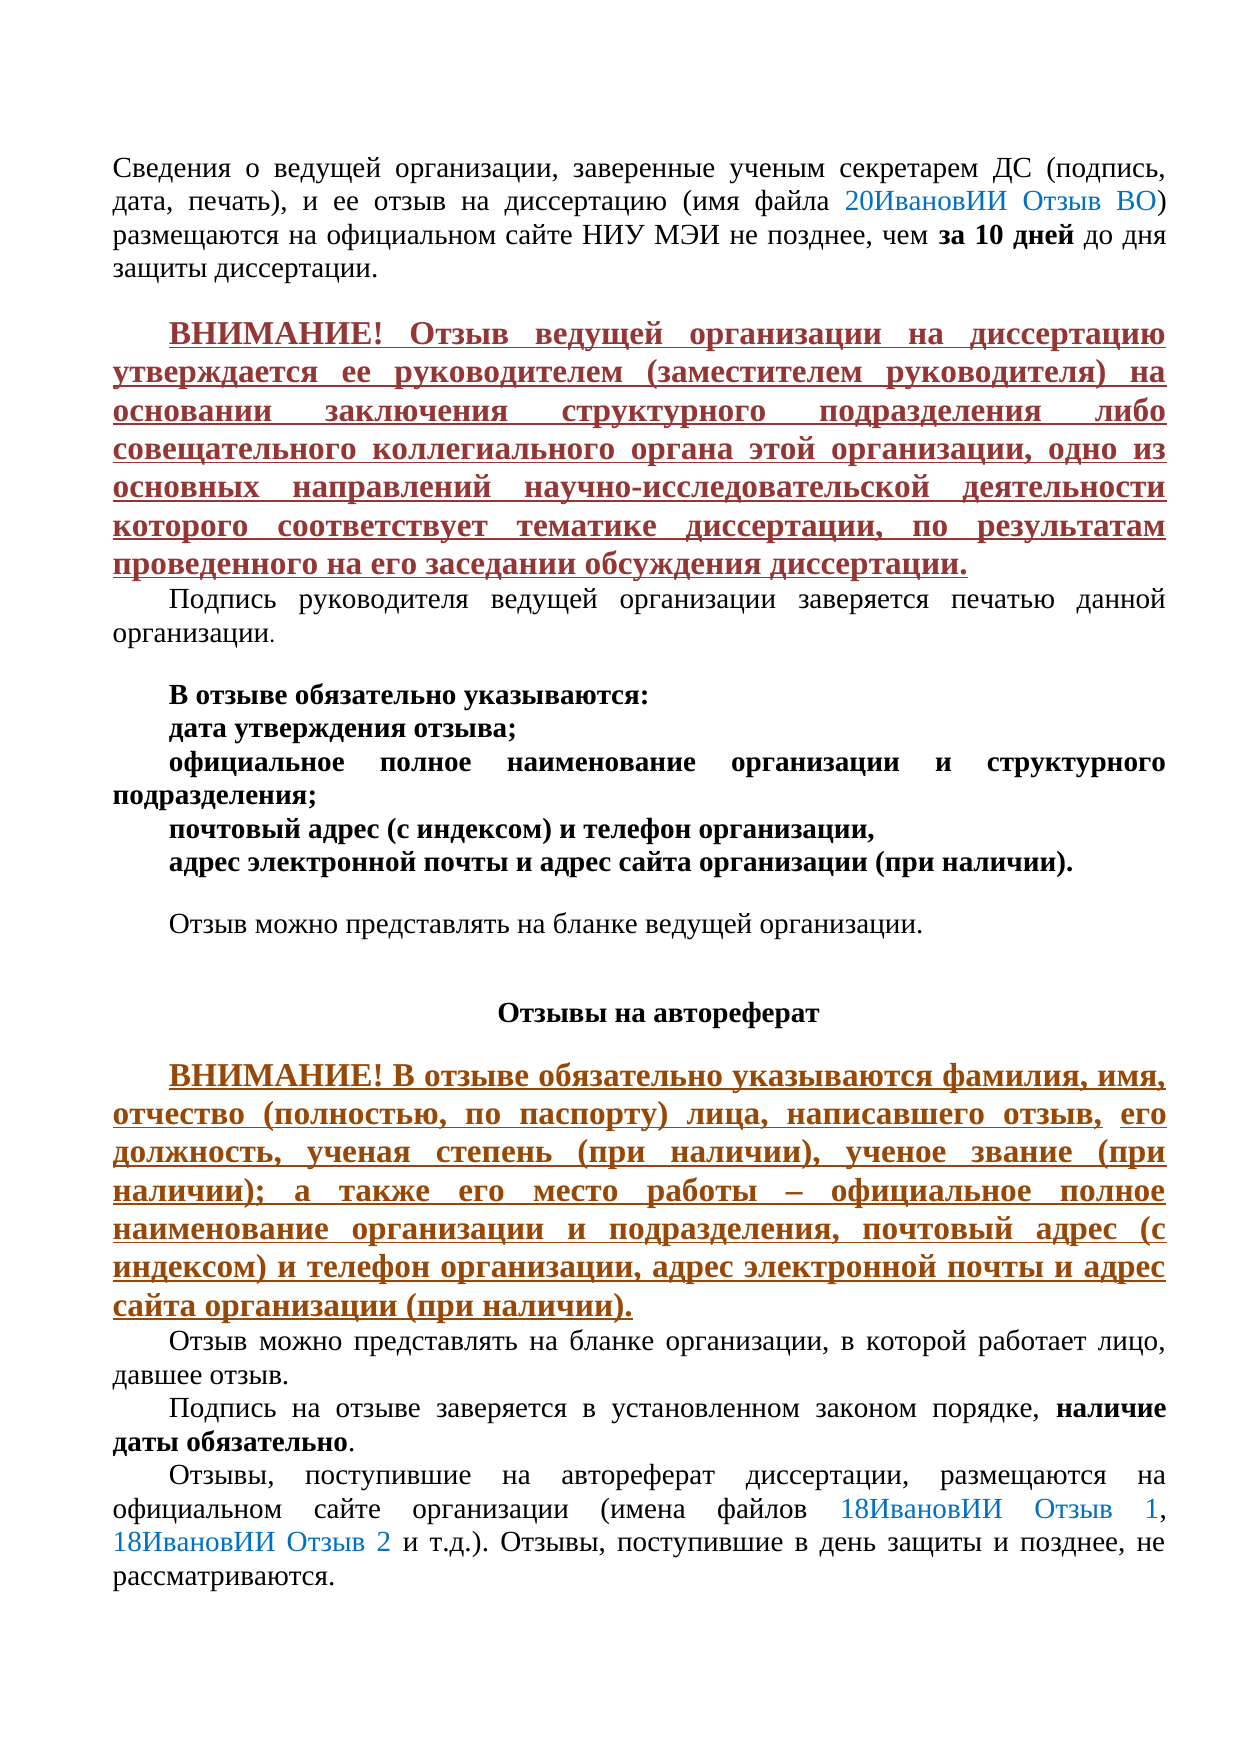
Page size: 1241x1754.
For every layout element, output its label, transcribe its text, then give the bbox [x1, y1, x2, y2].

text Сведения о ведущей организации, заверенные ученым секретарем ДС (подпись, дата, печать), и ее отзыв на диссертацию (имя файла 20ИвановИИ Отзыв ВО) размещаются на официальном сайте НИУ МЭИ не позднее, чем за 10 дней до дня защиты диссертации. [112, 150, 1167, 284]
text В отзыве обязательно указываются: [112, 677, 1167, 710]
text Отзывы на автореферат [150, 996, 1167, 1029]
text ВНИМАНИЕ! Отзыв ведущей организации на диссертацию утверждается ее руководителем (заместителем руководителя) на основании заключения структурного подразделения либо совещательного коллегиального органа этой организации, одно из основных направлений научно-исследовательской деятельности которого соответствует тематике диссертации, по результатам проведенного на его заседании обсуждения диссертации. [112, 424, 1167, 462]
text Отзыв можно представлять на бланке организации, в которой работает лицо, давшее отзыв. [112, 1323, 1167, 1390]
text ВНИМАНИЕ! Отзыв ведущей организации на диссертацию утверждается ее руководителем (заместителем руководителя) на основании заключения структурного подразделения либо совещательного коллегиального органа этой организации, одно из основных направлений научно-исследовательской деятельности которого соответствует тематике диссертации, по результатам проведенного на его заседании обсуждения диссертации. [112, 463, 1167, 500]
text Отзывы, поступившие на автореферат диссертации, размещаются на официальном сайте организации (имена файлов 18ИвановИИ Отзыв 1, 18ИвановИИ Отзыв 2 и т.д.). Отзывы, поступившие в день защиты и позднее, не рассматриваются. [112, 1457, 1167, 1592]
text ВНИМАНИЕ! В отзыве обязательно указываются фамилия, имя, отчество (полностью, по паспорту) лица, написавшего отзыв, его должность, ученая степень (при наличии), ученое звание (при наличии); а также его место работы – официальное полное наименование организации и подразделения, почтовый адрес (с индексом) и телефон организации, адрес электронной почты и адрес сайта организации (при наличии). [112, 1243, 1167, 1323]
text дата утверждения отзыва; [112, 710, 1167, 744]
text ВНИМАНИЕ! В отзыве обязательно указываются фамилия, имя, отчество (полностью, по паспорту) лица, написавшего отзыв, его должность, ученая степень (при наличии), ученое звание (при наличии); а также его место работы – официальное полное наименование организации и подразделения, почтовый адрес (с индексом) и телефон организации, адрес электронной почты и адрес сайта организации (при наличии). [112, 1055, 1167, 1165]
text официальное полное наименование организации и структурного подразделения; [112, 744, 1167, 811]
text ВНИМАНИЕ! Отзыв ведущей организации на диссертацию утверждается ее руководителем (заместителем руководителя) на основании заключения структурного подразделения либо совещательного коллегиального органа этой организации, одно из основных направлений научно-исследовательской деятельности которого соответствует тематике диссертации, по результатам проведенного на его заседании обсуждения диссертации. [112, 313, 1167, 385]
text ВНИМАНИЕ! Отзыв ведущей организации на диссертацию утверждается ее руководителем (заместителем руководителя) на основании заключения структурного подразделения либо совещательного коллегиального органа этой организации, одно из основных направлений научно-исследовательской деятельности которого соответствует тематике диссертации, по результатам проведенного на его заседании обсуждения диссертации. [112, 386, 1167, 423]
text Подпись на отзыве заверяется в установленном законом порядке, наличие даты обязательно. [112, 1390, 1167, 1457]
text ВНИМАНИЕ! В отзыве обязательно указываются фамилия, имя, отчество (полностью, по паспорту) лица, написавшего отзыв, его должность, ученая степень (при наличии), ученое звание (при наличии); а также его место работы – официальное полное наименование организации и подразделения, почтовый адрес (с индексом) и телефон организации, адрес электронной почты и адрес сайта организации (при наличии). [112, 1166, 1167, 1242]
text адрес электронной почты и адрес сайта организации (при наличии). [112, 844, 1167, 878]
text Подпись руководителя ведущей организации заверяется печатью данной организации. [112, 582, 1167, 649]
text почтовый адрес (с индексом) и телефон организации, [112, 811, 1167, 844]
text ВНИМАНИЕ! Отзыв ведущей организации на диссертацию утверждается ее руководителем (заместителем руководителя) на основании заключения структурного подразделения либо совещательного коллегиального органа этой организации, одно из основных направлений научно-исследовательской деятельности которого соответствует тематике диссертации, по результатам проведенного на его заседании обсуждения диссертации. [112, 501, 1167, 582]
text Отзыв можно представлять на бланке ведущей организации. [112, 906, 1167, 939]
